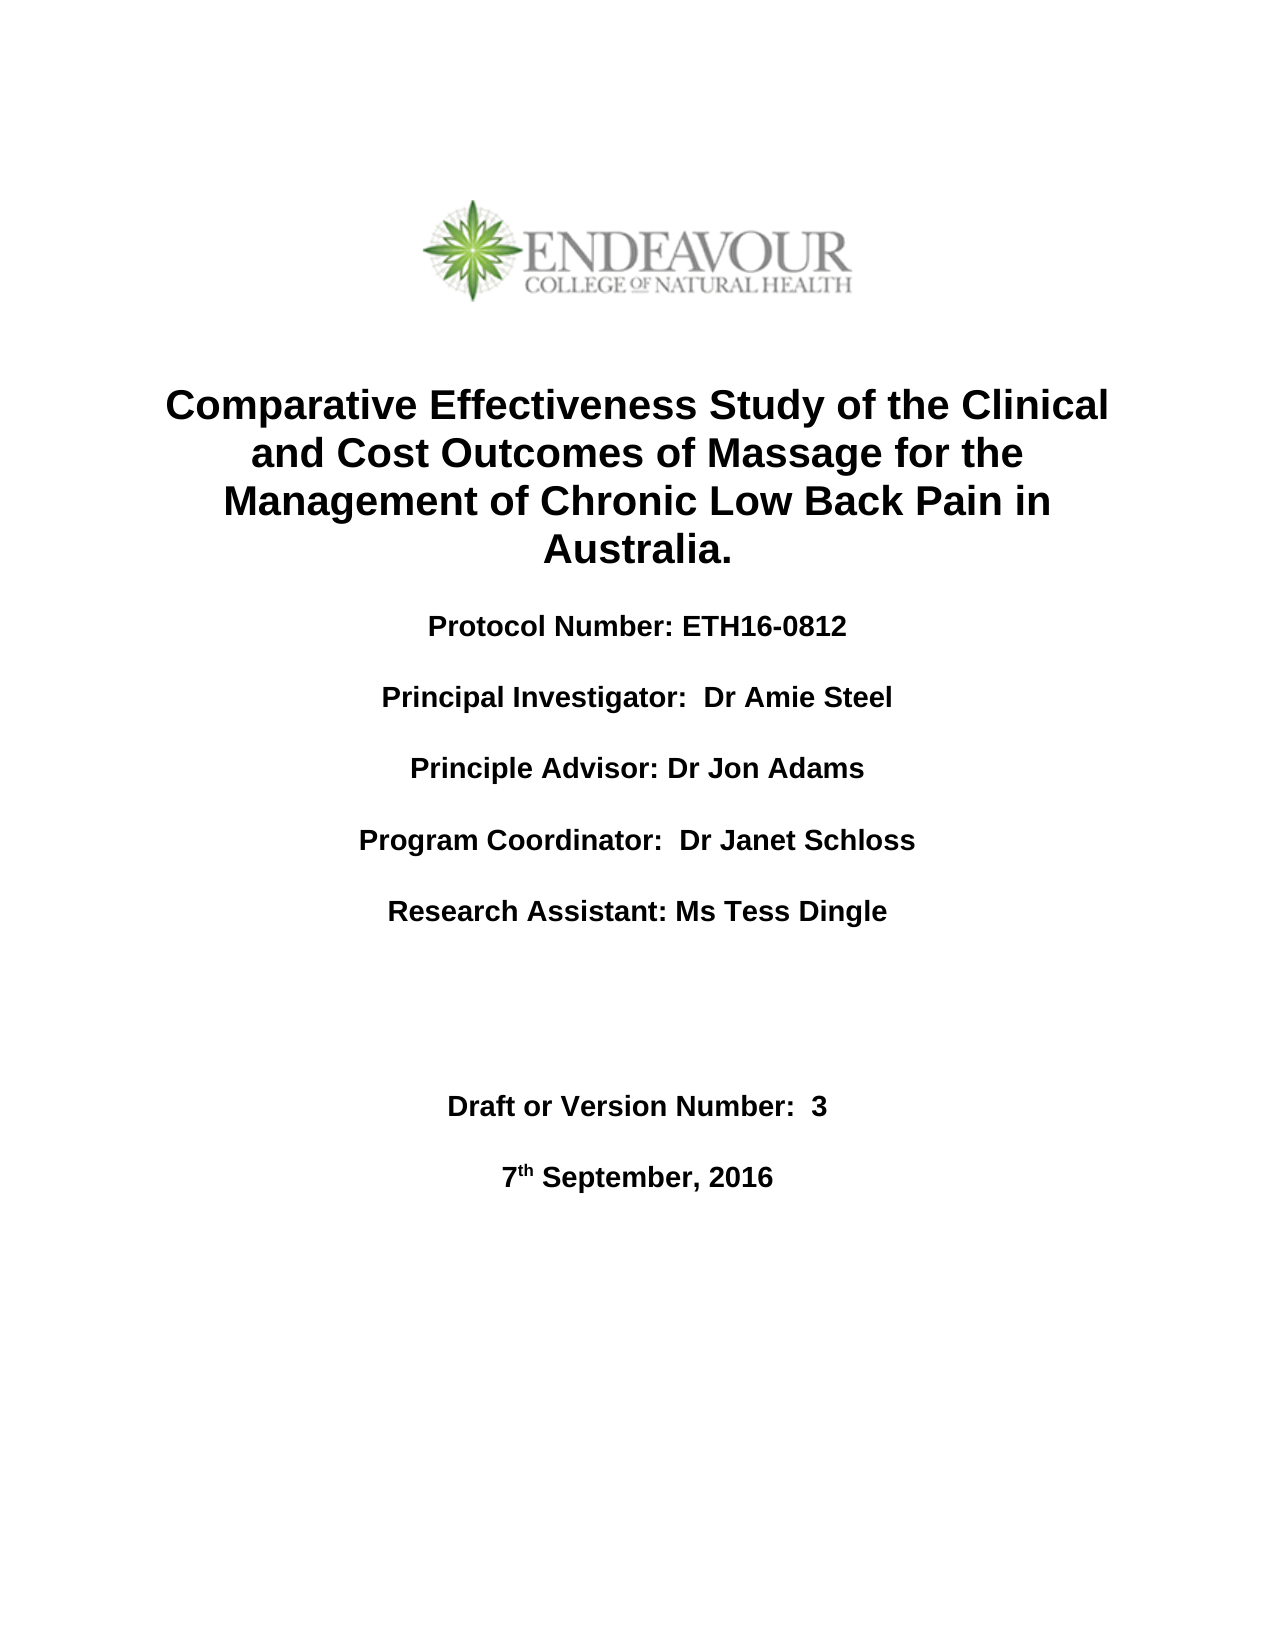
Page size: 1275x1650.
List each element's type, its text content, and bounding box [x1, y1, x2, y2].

text Research Assistant: Ms Tess Dingle [150, 894, 1125, 927]
title Draft or Version Number: 3 [150, 1089, 1125, 1123]
text Principle Advisor: Dr Jon Adams [150, 752, 1125, 785]
title 7th September, 2016 [150, 1161, 1125, 1194]
title Comparative Effectiveness Study of the Clinical and Cost Outcomes of Massage for the Management of Chronic Low Back Pain in Australia. [150, 380, 1125, 572]
title Protocol Number: ETH16-0812 [150, 609, 1125, 643]
picture [422, 200, 853, 302]
title Principal Investigator: Dr Amie Steel [150, 681, 1125, 714]
title Program Coordinator: Dr Janet Schloss [150, 823, 1125, 856]
